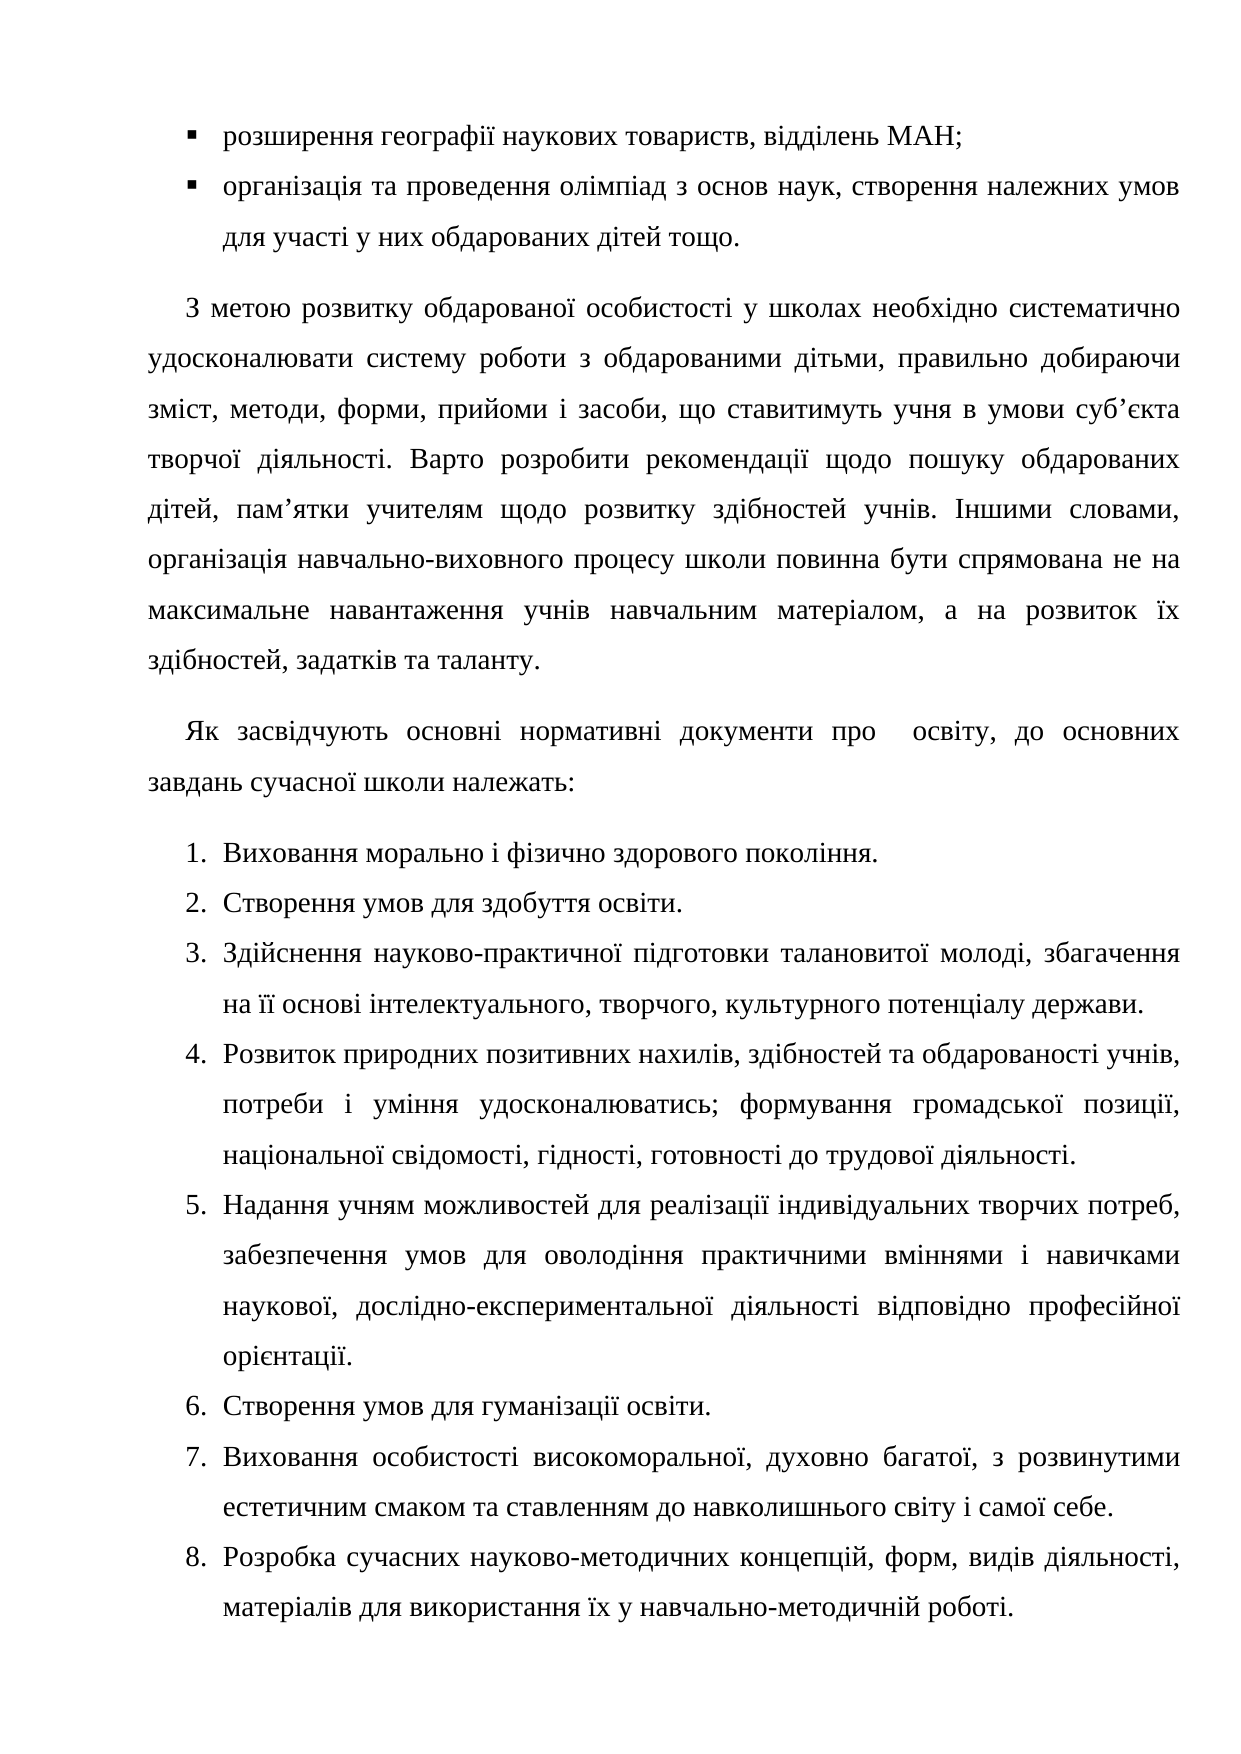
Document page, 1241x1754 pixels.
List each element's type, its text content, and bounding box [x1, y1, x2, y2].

list Створення умов для здобуття освіти. [185, 885, 1181, 919]
text З метою розвитку обдарованої особистості у школах необхідно систематично удосконалювати систему роботи з обдарованими дітьми, правильно добираючи зміст, методи, форми, прийоми і засоби, що ставитимуть учня в умови суб’єкта творчої діяльності. Варто розробити рекомендації щодо пошуку обдарованих дітей, пам’ятки учителям щодо розвитку здібностей учнів. Іншими словами, організація навчально-виховного процесу школи повинна бути спрямована не на максимальне навантаження учнів навчальним матеріалом, а на розвиток їх здібностей, задатків та таланту. [148, 290, 1181, 676]
list Виховання особистості високоморальної, духовно багатої, з розвинутими естетичним смаком та ставленням до навколишнього світу і самої себе. [185, 1439, 1181, 1522]
list Створення умов для гуманізації освіти. [185, 1388, 1181, 1422]
list Розробка сучасних науково-методичних концепцій, форм, видів діяльності, матеріалів для використання їх у навчально-методичній роботі. [185, 1539, 1181, 1623]
list організація та проведення олімпіад з основ наук, створення належних умов для участі у них обдарованих дітей тощо. [185, 168, 1181, 252]
list Здійснення науково-практичної підготовки талановитої молоді, збагачення на її основі інтелектуального, творчого, культурного потенціалу держави. [185, 936, 1181, 1019]
list Розвиток природних позитивних нахилів, здібностей та обдарованості учнів, потреби і уміння удосконалюватись; формування громадської позиції, національної свідомості, гідності, готовності до трудової діяльності. [185, 1036, 1181, 1170]
list Надання учням можливостей для реалізації індивідуальних творчих потреб, забезпечення умов для оволодіння практичними вміннями і навичками наукової, дослідно-експериментальної діяльності відповідно професійної орієнтації. [185, 1187, 1181, 1372]
text Як засвідчують основні нормативні документи про освіту, до основних завдань сучасної школи належать: [148, 713, 1181, 797]
list розширення географії наукових товариств, відділень МАН; [185, 118, 1181, 152]
list Виховання морально і фізично здорового покоління. [185, 835, 1181, 868]
